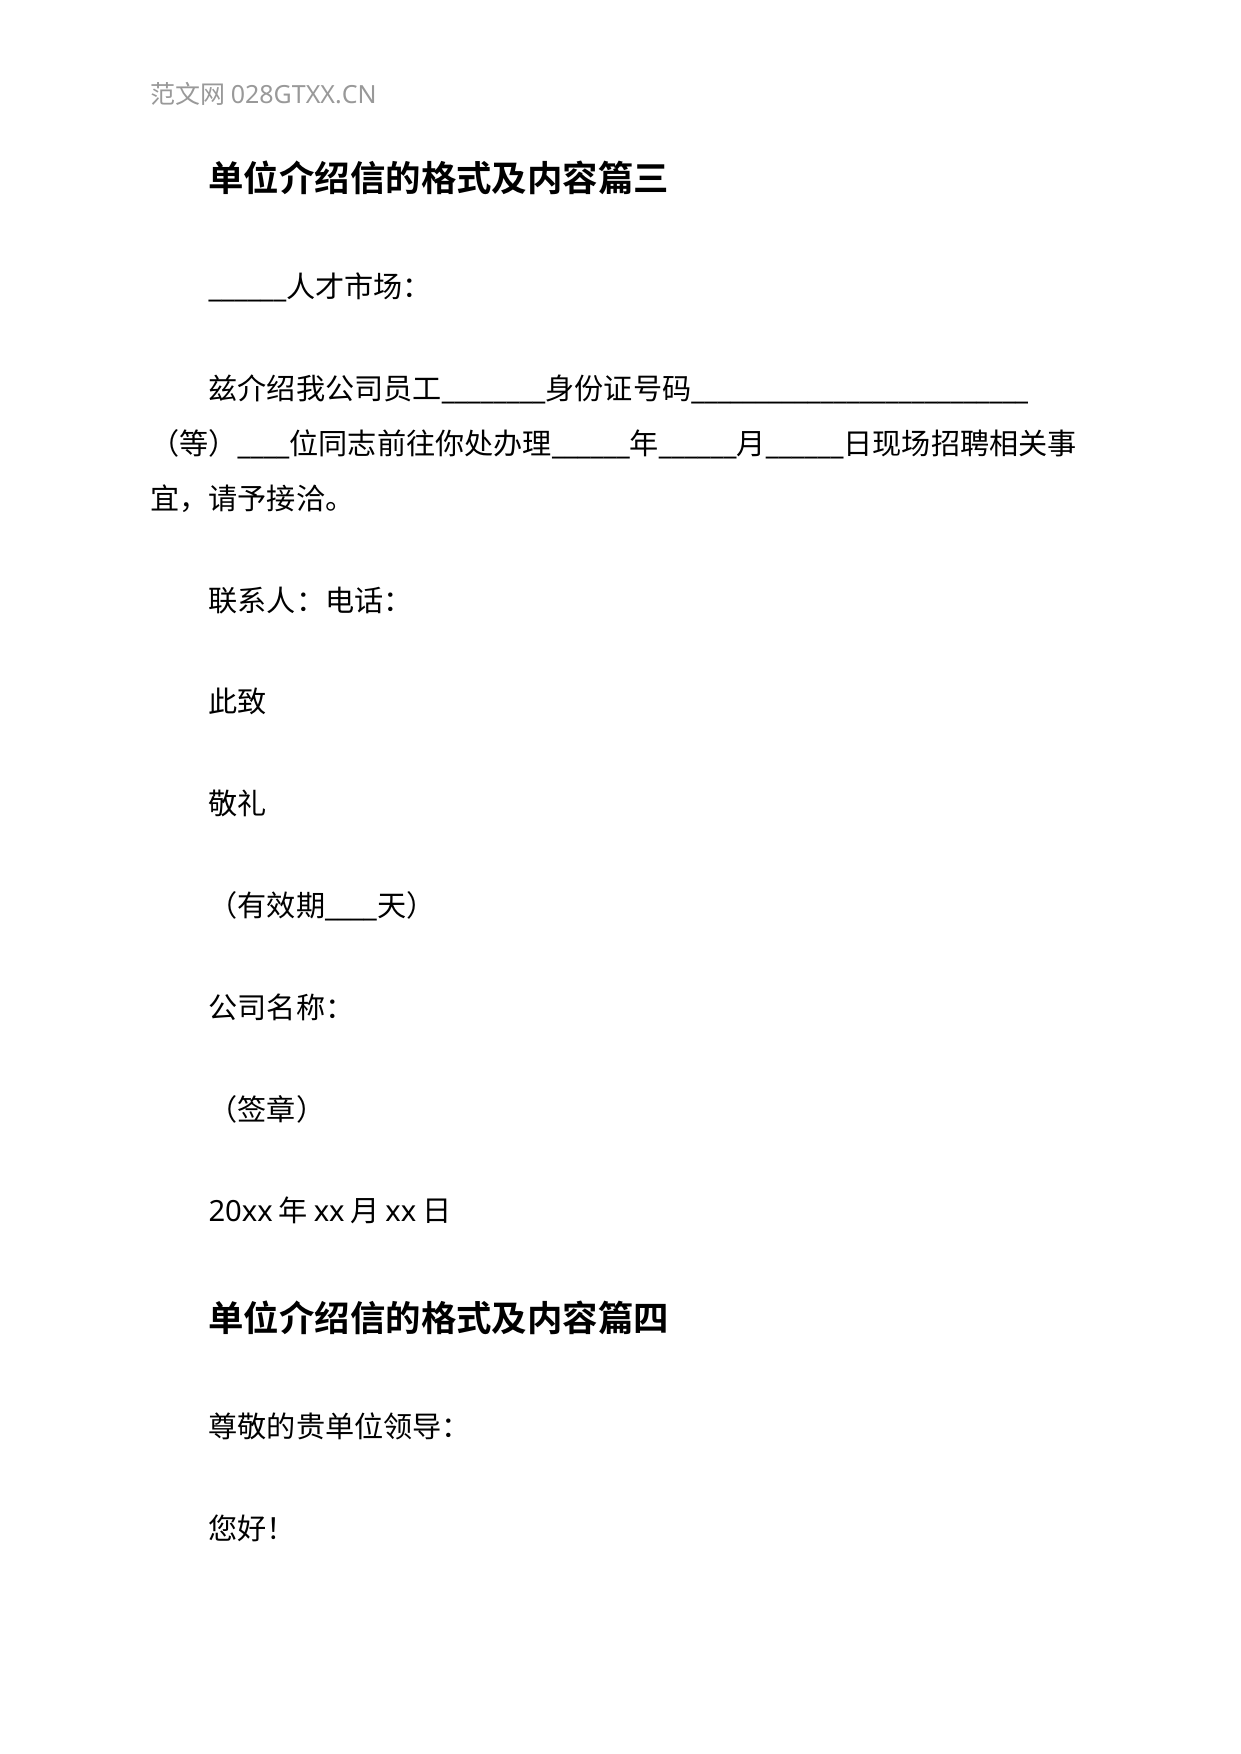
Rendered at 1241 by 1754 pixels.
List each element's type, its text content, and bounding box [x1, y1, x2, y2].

text ______人才市场： [150, 263, 1090, 306]
text 敬礼 [150, 781, 1090, 823]
text 尊敬的贵单位领导： [150, 1403, 1090, 1446]
text （有效期____天） [150, 882, 1090, 925]
text 兹介绍我公司员工________身份证号码__________________________（等）____位同志前往你处办理______年______月______日现场招聘相关事宜，请予接洽。 [150, 365, 1090, 518]
text 您好！ [150, 1505, 1090, 1547]
text 单位介绍信的格式及内容篇三 [150, 150, 1090, 201]
text 联系人：电话： [150, 577, 1090, 619]
text 单位介绍信的格式及内容篇四 [150, 1290, 1090, 1341]
text 此致 [150, 679, 1090, 721]
text 20xx年xx月xx日 [150, 1188, 1090, 1230]
text （签章） [150, 1086, 1090, 1128]
text 公司名称： [150, 984, 1090, 1027]
